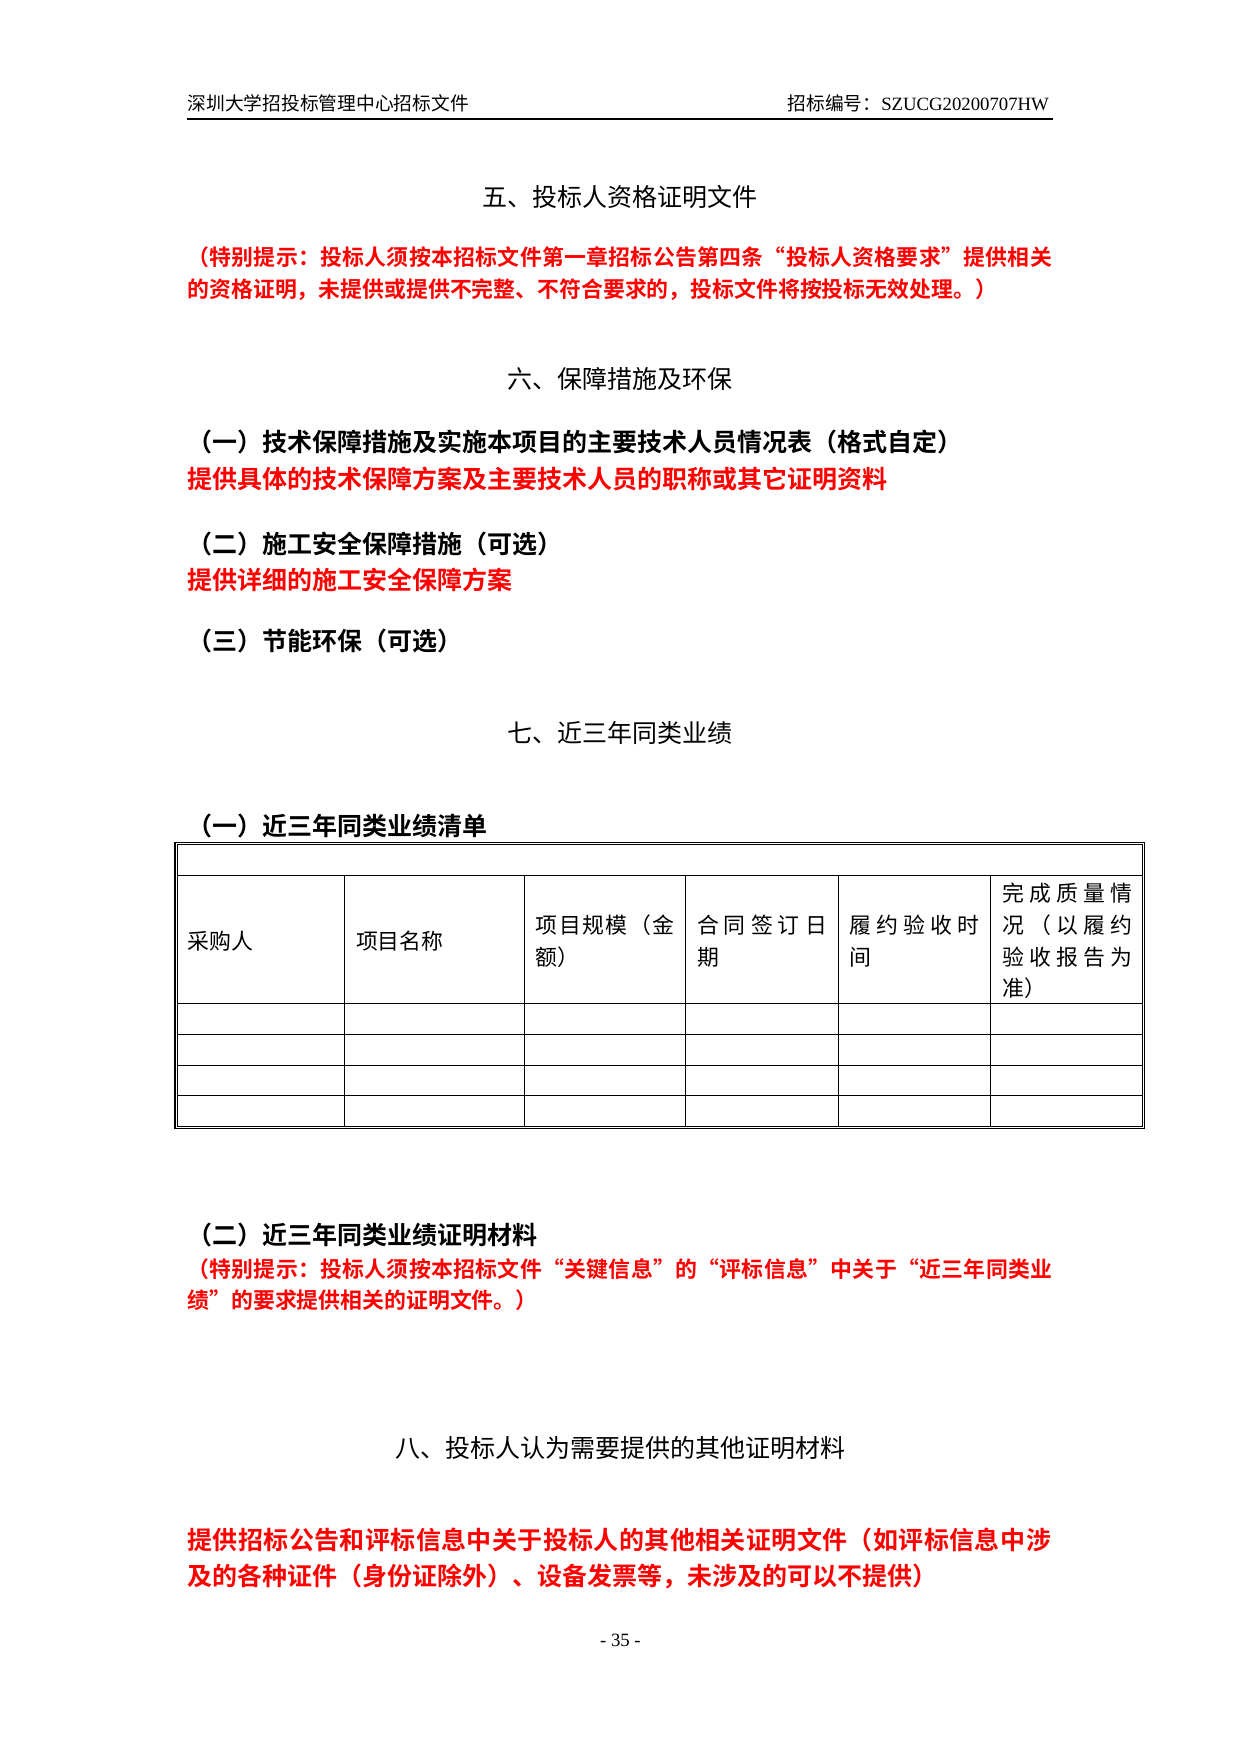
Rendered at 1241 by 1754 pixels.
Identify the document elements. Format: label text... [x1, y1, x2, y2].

subtitle 五、投标人资格证明文件 [187, 177, 1053, 213]
text （二）施工安全保障措施（可选） [187, 524, 1053, 560]
table_cell [991, 1035, 1142, 1064]
table_cell [686, 1066, 838, 1095]
table_cell 项目规模（金额） [525, 876, 685, 1003]
text （一）近三年同类业绩清单 [187, 806, 1053, 842]
text （一）技术保障措施及实施本项目的主要技术人员情况表（格式自定） [187, 423, 1053, 459]
text 提供具体的技术保障方案及主要技术人员的职称或其它证明资料 [187, 459, 1053, 495]
table_cell 履约验收时间 [839, 876, 990, 1003]
table_cell [345, 1066, 524, 1095]
table_cell [178, 1096, 344, 1126]
subtitle 八、投标人认为需要提供的其他证明材料 [187, 1428, 1053, 1465]
table_cell [178, 1004, 344, 1034]
table_cell [525, 1035, 685, 1064]
table_header [178, 845, 1142, 875]
table_cell 采购人 [178, 876, 344, 1003]
table_cell [686, 1096, 838, 1126]
text 提供招标公告和评标信息中关于投标人的其他相关证明文件（如评标信息中涉及的各种证件（身份证除外）、设备发票等，未涉及的可以不提供） [187, 1521, 1053, 1593]
table_cell [686, 1004, 838, 1034]
table_cell [345, 1004, 524, 1034]
table_cell [839, 1096, 990, 1126]
table_cell 合同签订日期 [686, 876, 838, 1003]
table_cell [178, 1066, 344, 1095]
text （特别提示：投标人须按本招标文件“关键信息”的“评标信息”中关于“近三年同类业绩”的要求提供相关的证明文件。） [187, 1252, 1053, 1315]
table_cell [991, 1004, 1142, 1034]
table_cell 完成质量情况（以履约验收报告为准） [991, 876, 1142, 1003]
text （二）近三年同类业绩证明材料 [187, 1216, 1053, 1252]
table_cell [991, 1066, 1142, 1095]
table_cell [839, 1066, 990, 1095]
table_cell [525, 1096, 685, 1126]
table_cell [839, 1035, 990, 1064]
subtitle 七、近三年同类业绩 [187, 714, 1053, 750]
text 提供详细的施工安全保障方案 [187, 560, 1053, 597]
table_cell [345, 1035, 524, 1064]
table_cell [686, 1035, 838, 1064]
table_cell 项目名称 [345, 876, 524, 1003]
table_cell [525, 1004, 685, 1034]
table_cell [991, 1096, 1142, 1126]
table_cell [178, 1035, 344, 1064]
table_cell [839, 1004, 990, 1034]
subtitle 六、保障措施及环保 [187, 359, 1053, 396]
text （三）节能环保（可选） [187, 622, 1053, 658]
table_cell [525, 1066, 685, 1095]
text （特别提示：投标人须按本招标文件第一章招标公告第四条“投标人资格要求”提供相关的资格证明，未提供或提供不完整、不符合要求的，投标文件将按投标无效处理。） [187, 240, 1053, 304]
table_cell [345, 1096, 524, 1126]
